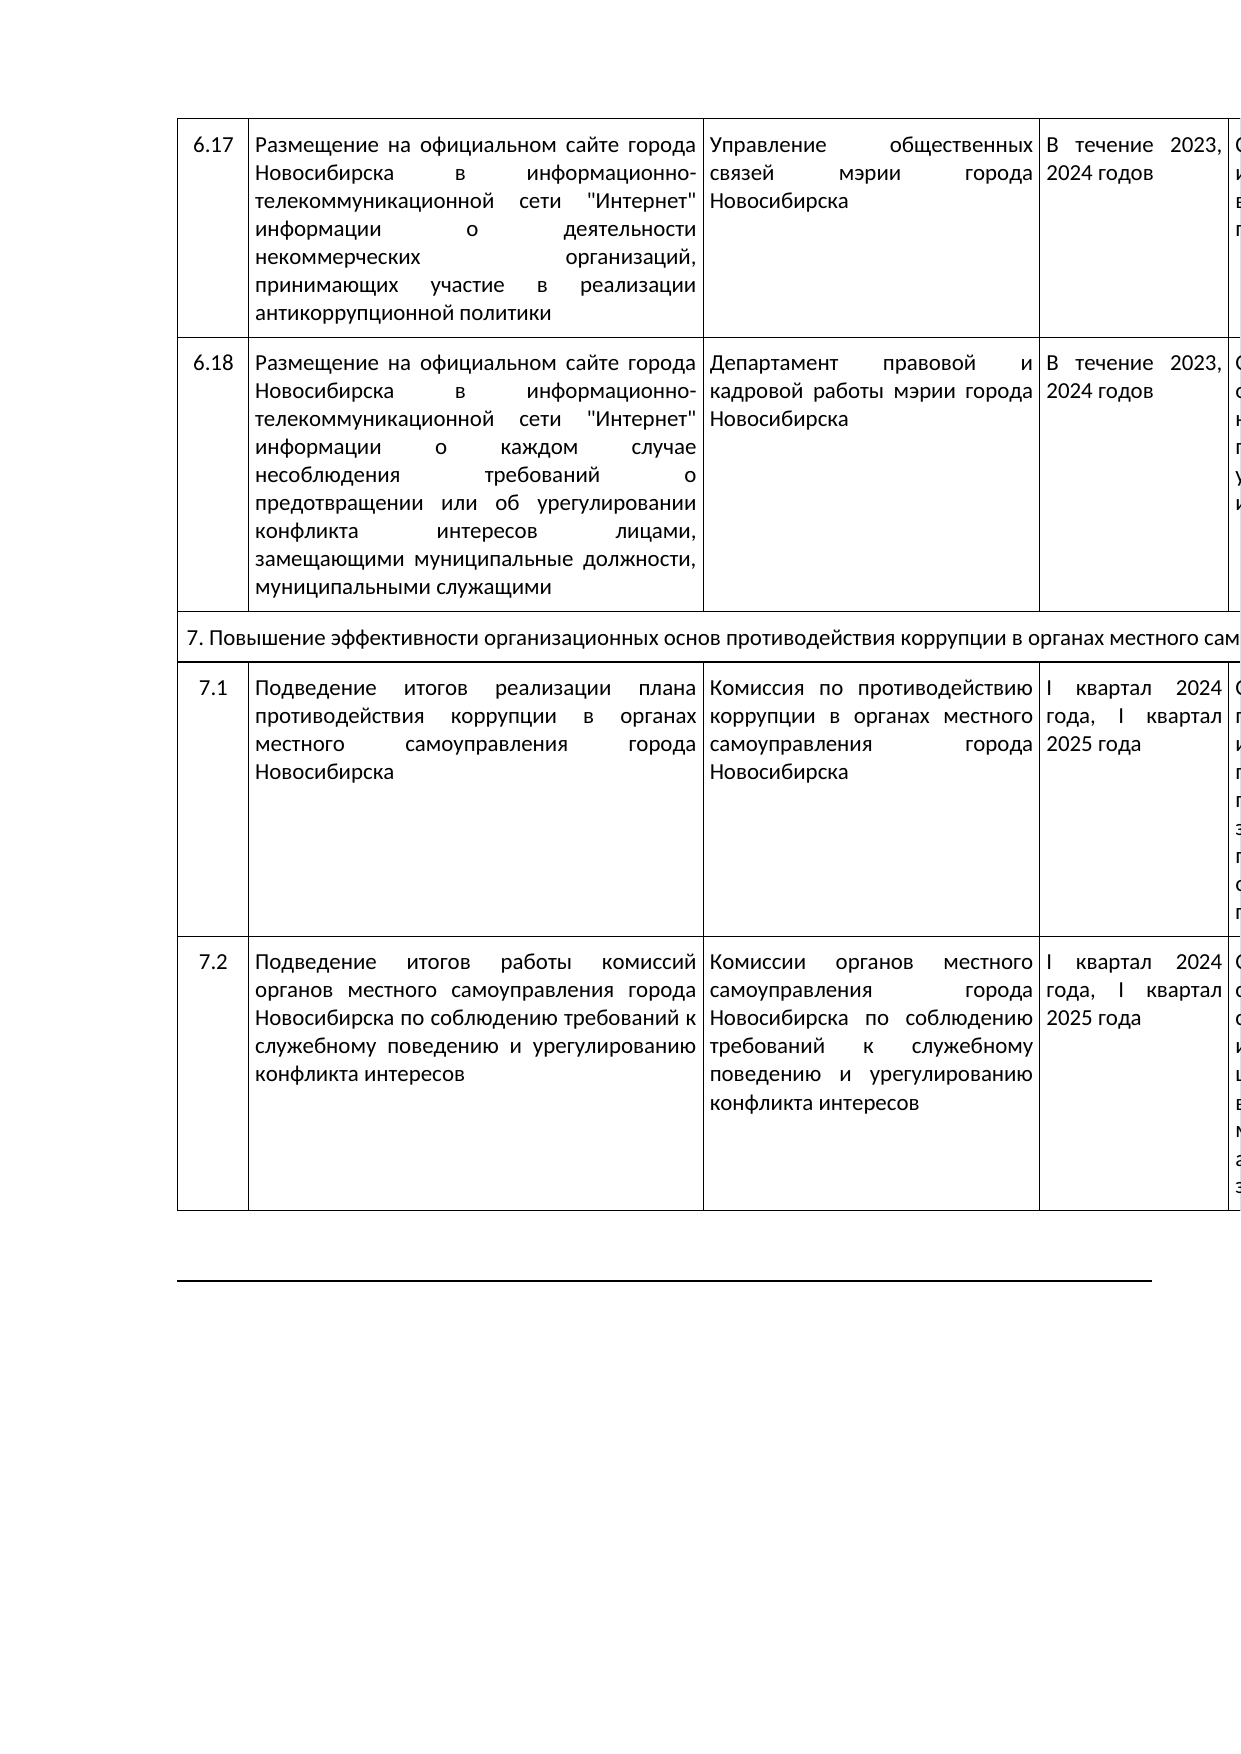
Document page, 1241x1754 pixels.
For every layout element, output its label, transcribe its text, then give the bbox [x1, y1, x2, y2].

table_cell Комиссии органов местного самоуправления города Новосибирска по соблюдению требований к служебному поведению и урегулированию конфликта интересов [704, 937, 1039, 1210]
table_cell 6.17 [178, 119, 248, 337]
table_cell В течение 2023, 2024 годов [1040, 119, 1228, 337]
table_cell 7.1 [178, 663, 248, 936]
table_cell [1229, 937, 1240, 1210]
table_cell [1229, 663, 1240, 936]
table_cell Подведение итогов работы комиссий органов местного самоуправления города Новосибирска по соблюдению требований к служебному поведению и урегулированию конфликта интересов [249, 937, 703, 1210]
table_cell 6.18 [178, 338, 248, 611]
table_cell Департамент правовой и кадровой работы мэрии города Новосибирска [704, 338, 1039, 611]
table_cell I квартал 2024 года, I квартал 2025 года [1040, 663, 1228, 936]
table_cell Размещение на официальном сайте города Новосибирска в информационно-телекоммуникационной сети "Интернет" информации о каждом случае несоблюдения требований о предотвращении или об урегулировании конфликта интересов лицами, замещающими муниципальные должности, муниципальными служащими [249, 338, 703, 611]
table_cell 7. Повышение эффективности организационных основ противодействия коррупции в органах местного самоуправления города Новосибирска [178, 612, 1240, 661]
table_cell 7.2 [178, 937, 248, 1210]
table_cell Комиссия по противодействию коррупции в органах местного самоуправления города Новосибирска [704, 663, 1039, 936]
table_cell I квартал 2024 года, I квартал 2025 года [1040, 937, 1228, 1210]
table_cell Подведение итогов реализации плана противодействия коррупции в органах местного самоуправления города Новосибирска [249, 663, 703, 936]
table_cell Размещение на официальном сайте города Новосибирска в информационно-телекоммуникационной сети "Интернет" информации о деятельности некоммерческих организаций, принимающих участие в реализации антикоррупционной политики [249, 119, 703, 337]
table_cell Управление общественных связей мэрии города Новосибирска [704, 119, 1039, 337]
table_cell В течение 2023, 2024 годов [1040, 338, 1228, 611]
